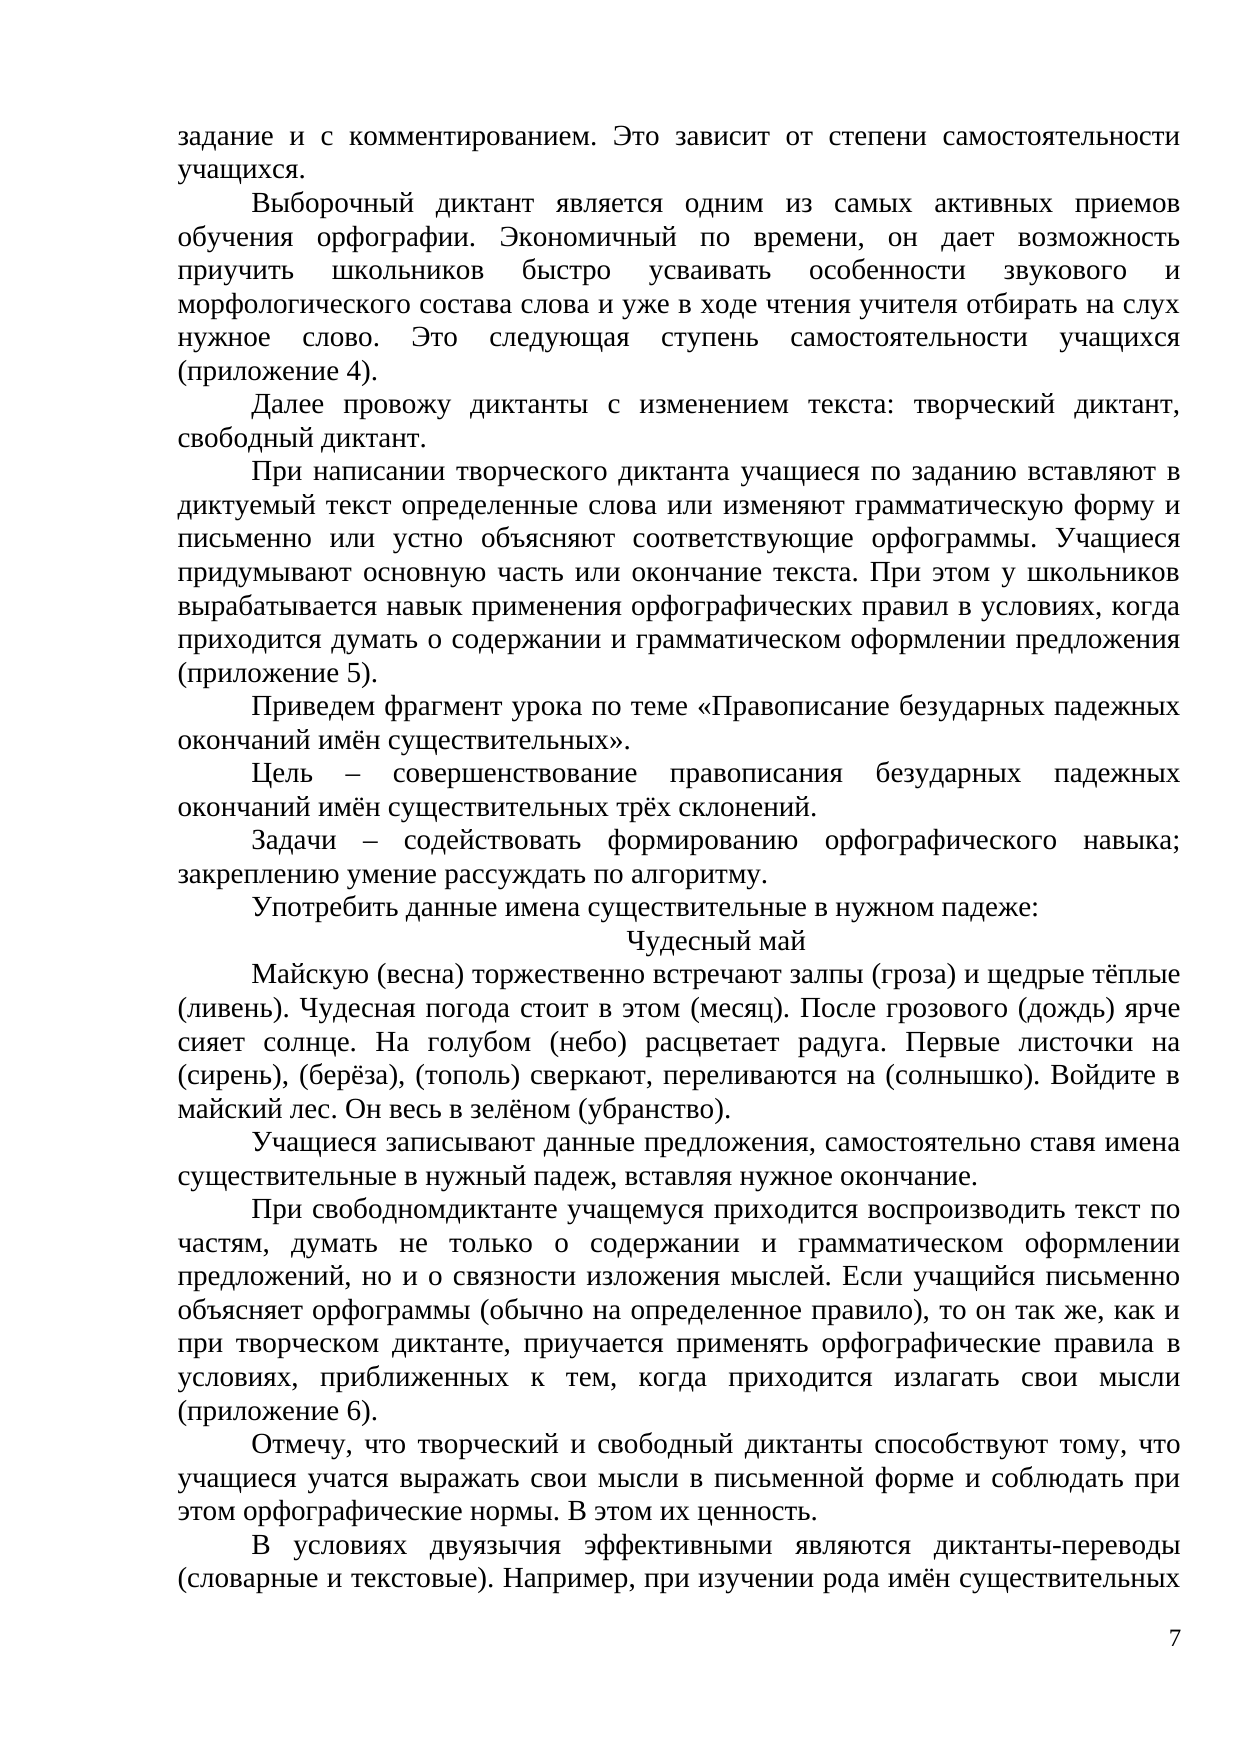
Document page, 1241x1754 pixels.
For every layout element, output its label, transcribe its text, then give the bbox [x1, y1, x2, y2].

text Употребить данные имена существительные в нужном падеже: [177, 889, 1181, 923]
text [177, 1527, 1181, 1594]
text Учащиеся записывают данные предложения, самостоятельно ставя имена существительные в нужный падеж, вставляя нужное окончание. [177, 1124, 1181, 1191]
text Выборочный диктант является одним из самых активных приемов обучения орфографии. Экономичный по времени, он дает возможность приучить школьников быстро усваивать особенности звукового и морфологического состава слова и уже в ходе чтения учителя отбирать на слух нужное слово. Это следующая ступень самостоятельности учащихся (приложение 4). [177, 185, 1181, 386]
text Приведем фрагмент урока по теме «Правописание безударных падежных окончаний имён существительных». [177, 688, 1181, 755]
text При свободномдиктанте учащемуся приходится воспроизводить текст по частям, думать не только о содержании и грамматическом оформлении предложений, но и о связности изложения мыслей. Если учащийся письменно объясняет орфограммы (обычно на определенное правило), то он так же, как и при творческом диктанте, приучается применять орфографические правила в условиях, приближенных к тем, когда приходится излагать свои мысли (приложение 6). [177, 1191, 1181, 1426]
text Далее провожу диктанты с изменением текста: творческий диктант, свободный диктант. [177, 386, 1181, 453]
text Отмечу, что творческий и свободный диктанты способствуют тому, что учащиеся учатся выражать свои мысли в письменной форме и соблюдать при этом орфографические нормы. В этом их ценность. [177, 1426, 1181, 1527]
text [177, 118, 1181, 185]
text Чудесный май [177, 923, 1181, 957]
text Майскую (весна) торжественно встречают залпы (гроза) и щедрые тёплые (ливень). Чудесная погода стоит в этом (месяц). После грозового (дождь) ярче сияет солнце. На голубом (небо) расцветает радуга. Первые листочки на (сирень), (берёза), (тополь) сверкают, переливаются на (солнышко). Войдите в майский лес. Он весь в зелёном (убранство). [177, 957, 1181, 1124]
text При написании творческого диктанта учащиеся по заданию вставляют в диктуемый текст определенные слова или изменяют грамматическую форму и письменно или устно объясняют соответствующие орфограммы. Учащиеся придумывают основную часть или окончание текста. При этом у школьников вырабатывается навык применения орфографических правил в условиях, когда приходится думать о содержании и грамматическом оформлении предложения (приложение 5). [177, 453, 1181, 688]
text Цель – совершенствование правописания безударных падежных окончаний имён существительных трёх склонений. [177, 755, 1181, 822]
text Задачи – содействовать формированию орфографического навыка; закреплению умение рассуждать по алгоритму. [177, 822, 1181, 889]
